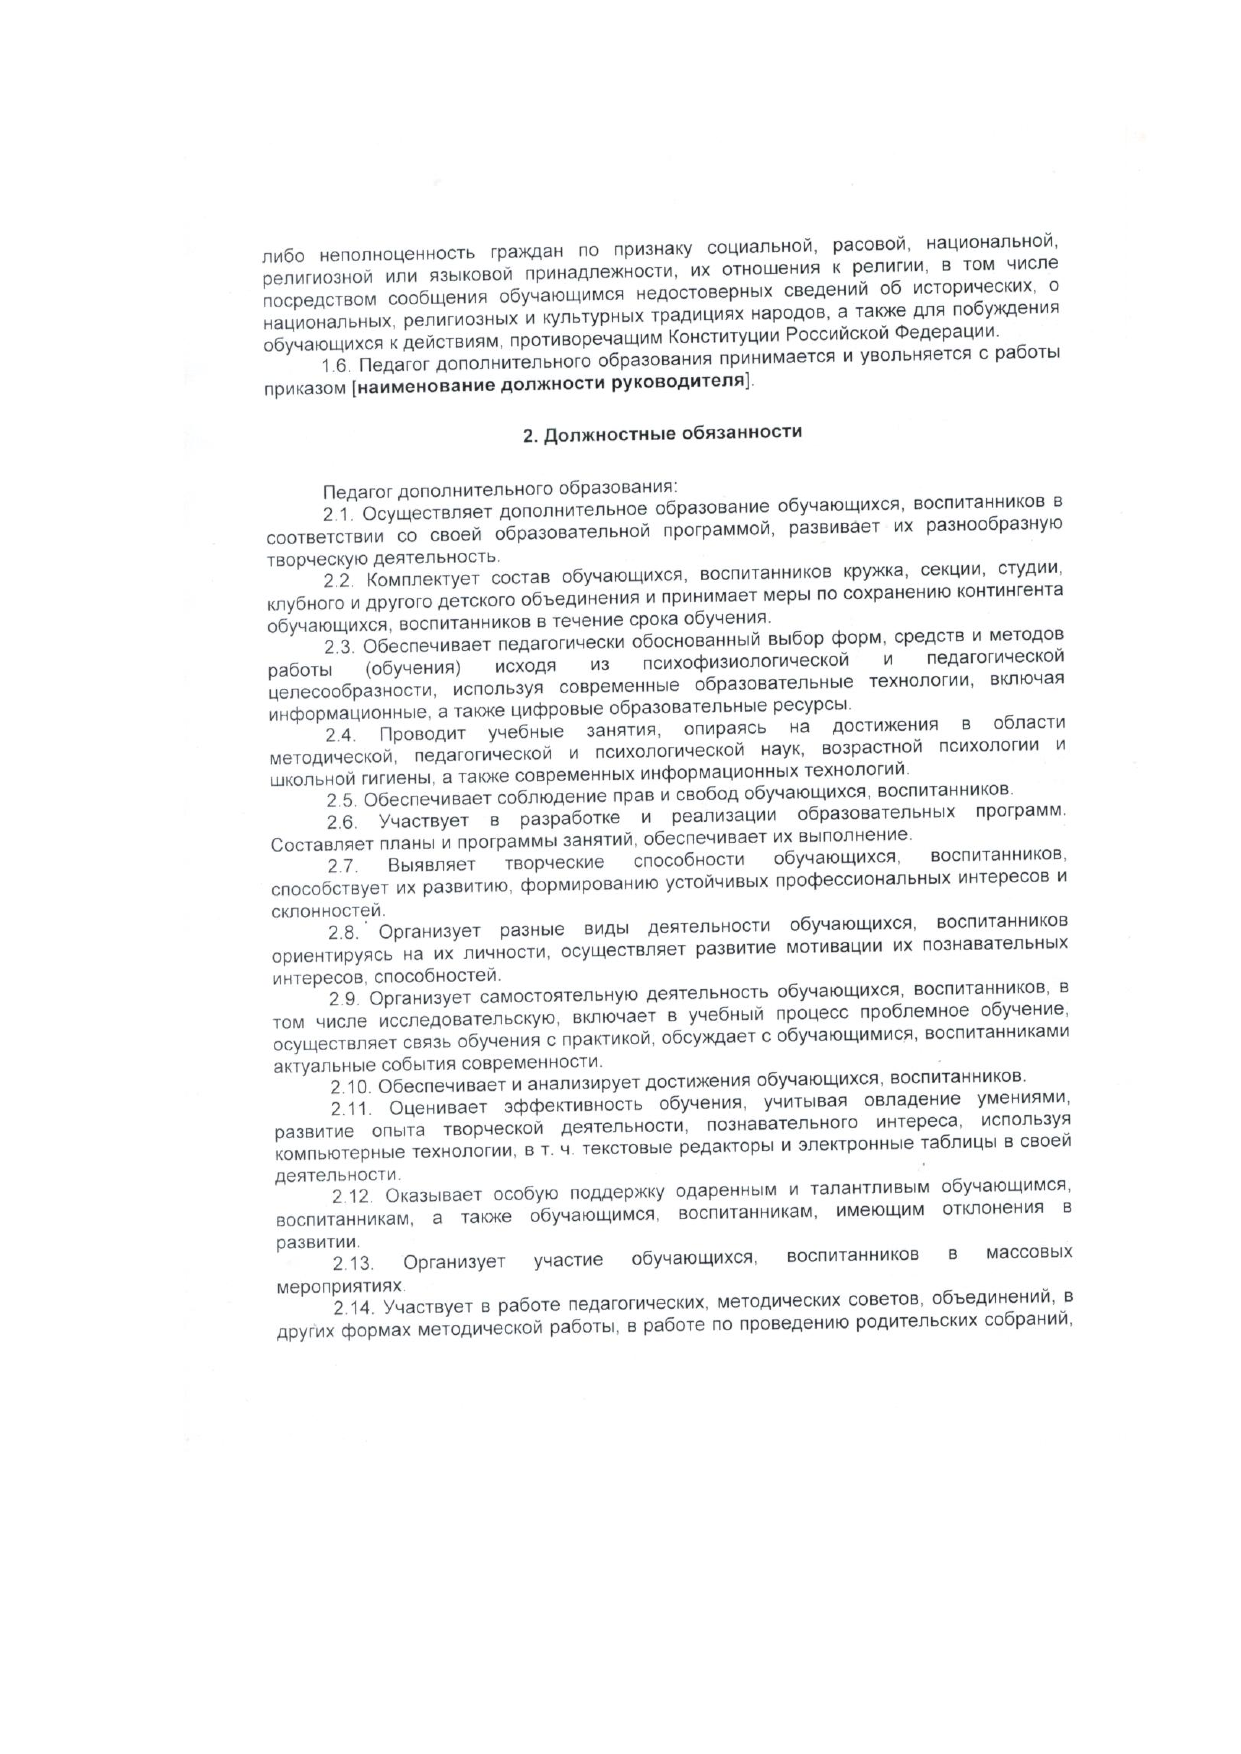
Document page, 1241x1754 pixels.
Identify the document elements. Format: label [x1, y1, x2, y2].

picture [177, 118, 1152, 1459]
